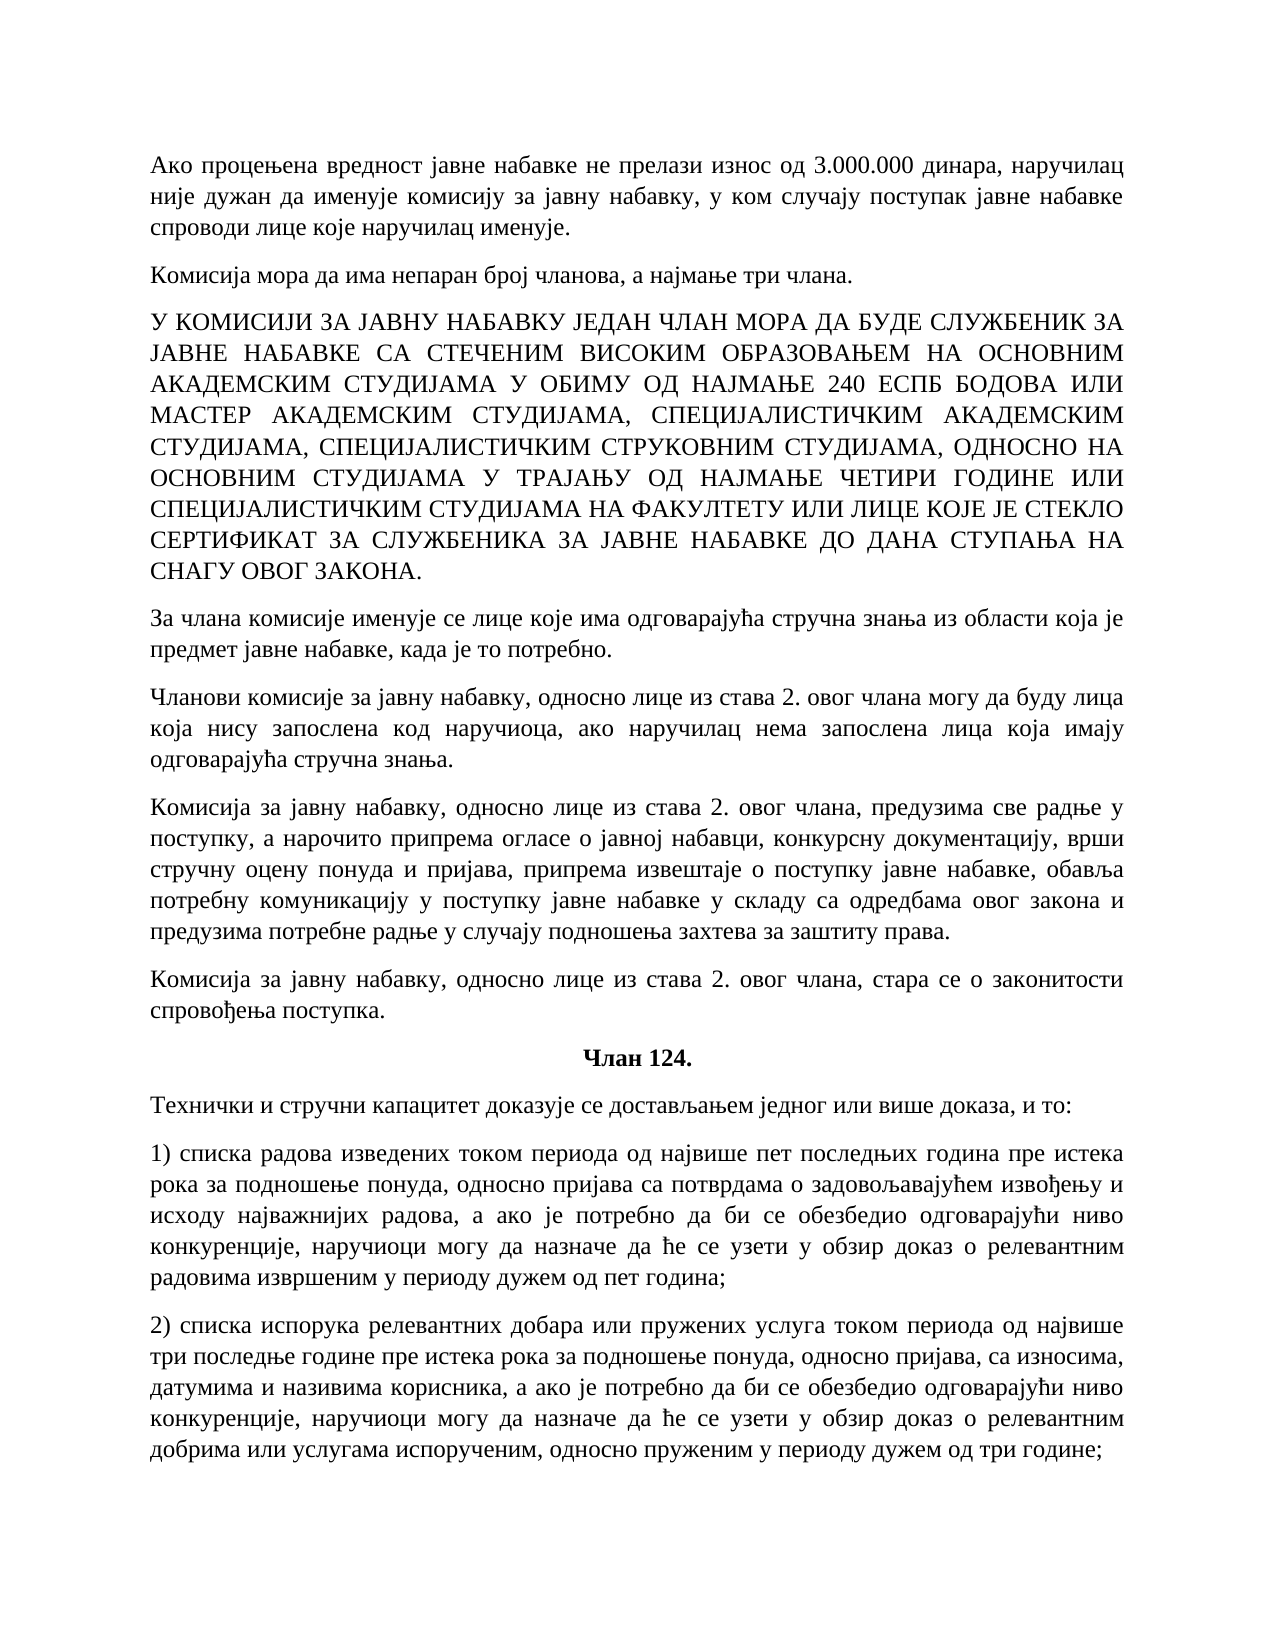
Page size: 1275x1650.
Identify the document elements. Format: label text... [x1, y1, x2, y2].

text Ако процењена вредност јавне набавке не прелази износ од 3.000.000 динара, наручилац није дужан да именује комисију за јавну набавку, у ком случају поступак јавне набавке спроводи лице које наручилац именује. [150, 150, 1125, 241]
text Комисија за јавну набавку, односно лице из става 2. овог члана, стара се о законитости спровођења поступка. [150, 964, 1125, 1024]
text 1) списка радова изведених током периода од највише пет последњих година пре истека рока за подношење понуда, односно пријава са потврдама о задовољавајућем извођењу и исходу најважнијих радова, а ако је потребно да би се обезбедио одговарајући ниво конкуренције, наручиоци могу да назначе да ће се узети у обзир доказ о релевантним радовима извршеним у периоду дужем од пет година; [150, 1138, 1125, 1291]
text Технички и стручни капацитет доказује се достављањем једног или више доказа, и то: [150, 1090, 1125, 1119]
text Комисија мора да има непаран број чланова, а најмање три члана. [150, 260, 1125, 288]
text Комисија за јавну набавку, односно лице из става 2. овог члана, предузима све радње у поступку, а нарочито припрема огласе о јавној набавци, конкурсну документацију, врши стручну оцену понуда и пријава, припрема извештаје о поступку јавне набавке, обавља потребну комуникацију у поступку јавне набавке у складу са одредбама овог закона и предузима потребне радње у случају подношења захтева за заштиту права. [150, 792, 1125, 945]
text Члан 124. [150, 1043, 1125, 1071]
text 2) списка испорука релевантних добара или пружених услуга током периода од највише три последње године пре истека рока за подношење понуда, односно пријава, са износима, датумима и називима корисника, а ако је потребно да би се обезбедио одговарајући ниво конкуренције, наручиоци могу да назначе да ће се узети у обзир доказ о релевантним добрима или услугама испорученим, односно пруженим у периоду дужем од три године; [150, 1310, 1125, 1463]
text Чланови комисије за јавну набавку, односно лице из става 2. овог члана могу да буду лица која нису запослена код наручиоца, ако наручилац нема запослена лица која имају одговарајућа стручна знања. [150, 682, 1125, 773]
text У КОМИСИЈИ ЗА ЈАВНУ НАБАВКУ ЈЕДАН ЧЛАН МОРА ДА БУДЕ СЛУЖБЕНИК ЗА ЈАВНЕ НАБАВКЕ СА СТЕЧЕНИМ ВИСОКИМ ОБРАЗОВАЊЕМ НА ОСНОВНИМ АКАДЕМСКИМ СТУДИЈАМА У ОБИМУ ОД НАЈМАЊЕ 240 ЕСПБ БОДОВА ИЛИ МАСТЕР АКАДЕМСКИМ СТУДИЈАМА, СПЕЦИЈАЛИСТИЧКИМ АКАДЕМСКИМ СТУДИЈАМА, СПЕЦИЈАЛИСТИЧКИМ СТРУКОВНИМ СТУДИЈАМА, ОДНОСНО НА ОСНОВНИМ СТУДИЈАМА У ТРАЈАЊУ ОД НАЈМАЊЕ ЧЕТИРИ ГОДИНЕ ИЛИ СПЕЦИЈАЛИСТИЧКИМ СТУДИЈАМА НА ФАКУЛТЕТУ ИЛИ ЛИЦЕ КОЈЕ ЈЕ СТЕКЛО СЕРТИФИКАТ ЗА СЛУЖБЕНИКА ЗА ЈАВНЕ НАБАВКЕ ДО ДАНА СТУПАЊА НА СНАГУ ОВОГ ЗАКОНА. [150, 307, 1125, 584]
text За члана комисије именује се лице које има одговарајућа стручна знања из области која је предмет јавне набавке, када је то потребно. [150, 603, 1125, 663]
